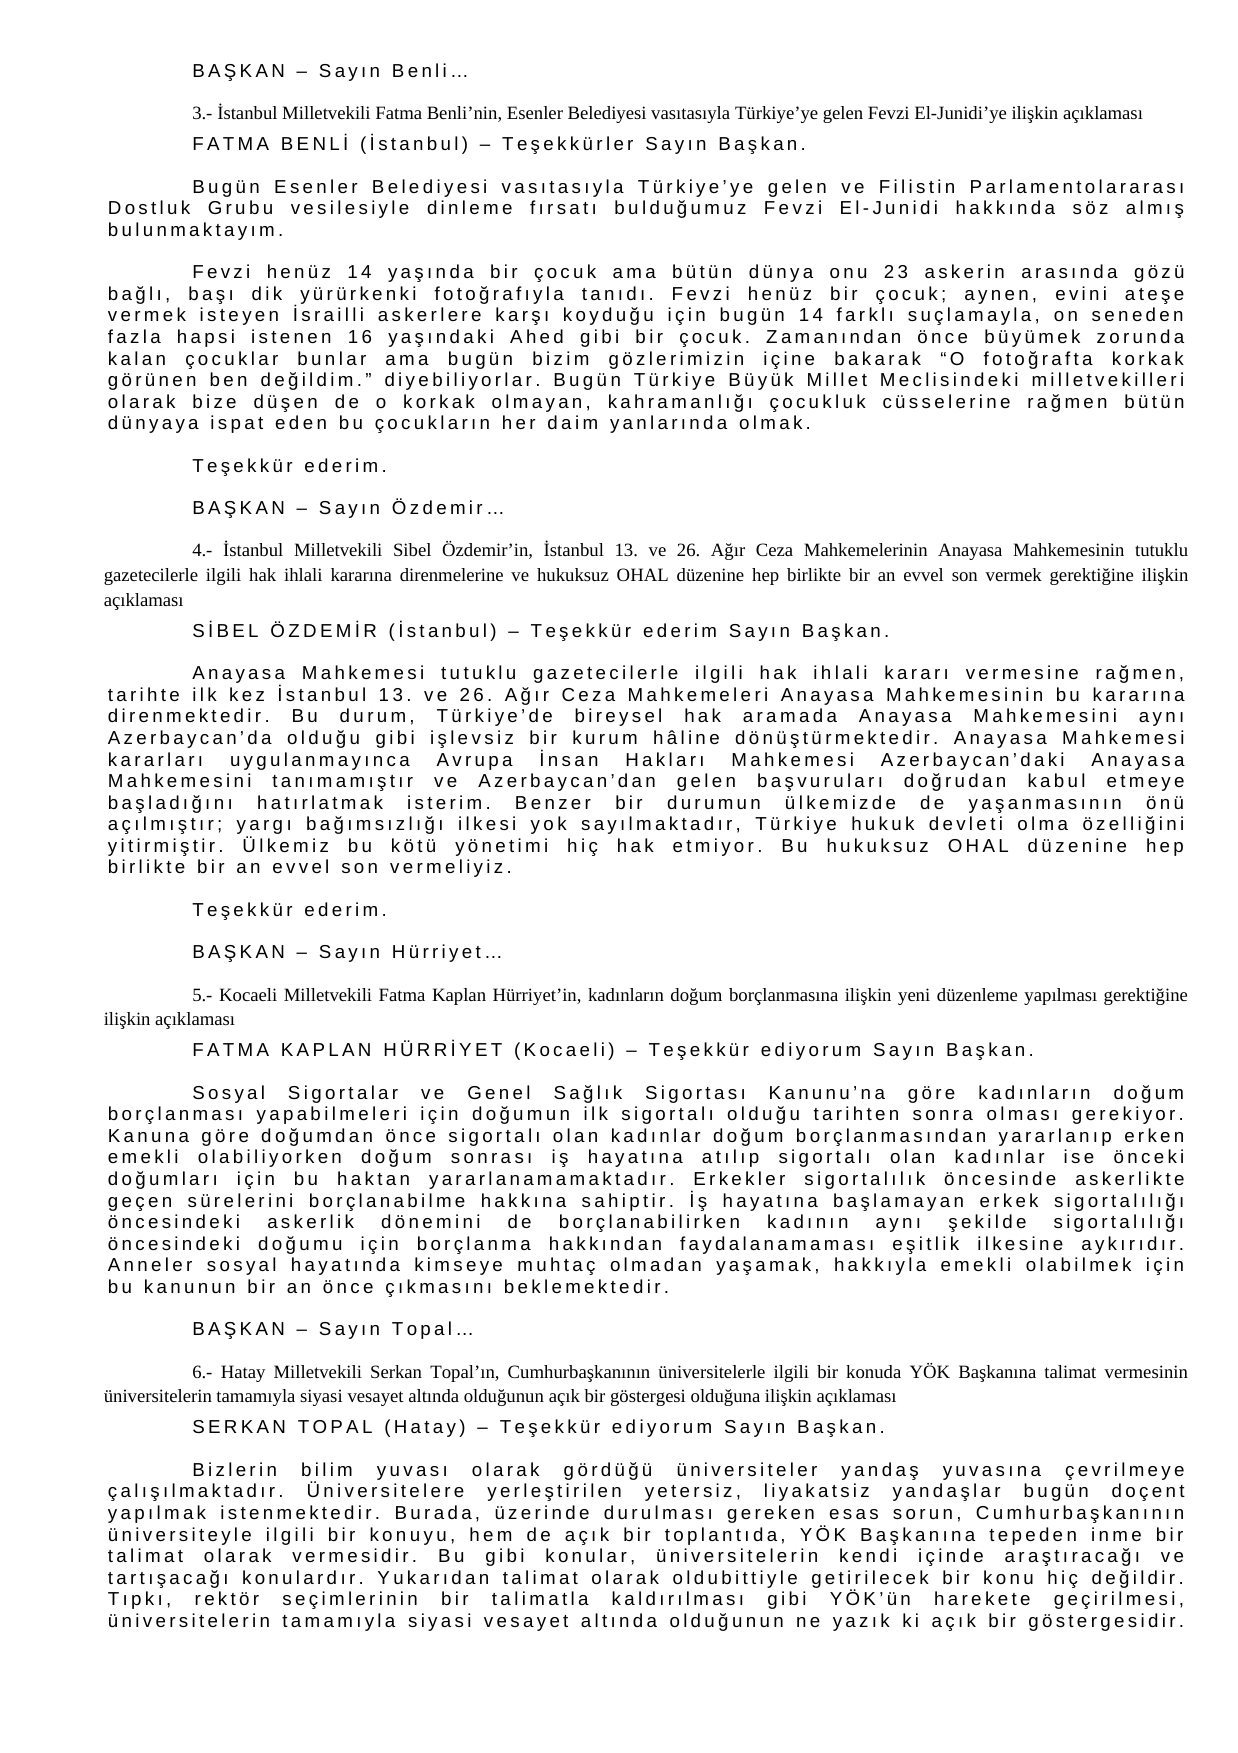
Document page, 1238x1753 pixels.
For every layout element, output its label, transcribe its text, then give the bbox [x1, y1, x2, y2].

text BAŞKAN – Sayın Benli… [108, 60, 1186, 81]
text BAŞKAN – Sayın Topal… [108, 1318, 1186, 1340]
text BAŞKAN – Sayın Özdemir… [108, 497, 1186, 518]
text Fevzi henüz 14 yaşında bir çocuk ama bütün dünya onu 23 askerin arasında gözü bağlı, başı dik yürürkenki fotoğrafıyla tanıdı. Fevzi henüz bir çocuk; aynen, evini ateşe vermek isteyen İsrailli askerlere karşı koyduğu için bugün 14 farklı suçlamayla, on seneden fazla hapsi istenen 16 yaşındaki Ahed gibi bir çocuk. Zamanından önce büyümek zorunda kalan çocuklar bunlar ama bugün bizim gözlerimizin içine bakarak “O fotoğrafta korkak görünen ben değildim.” diyebiliyorlar. Bugün Türkiye Büyük Millet Meclisindeki milletvekilleri olarak bize düşen de o korkak olmayan, kahramanlığı çocukluk cüsselerine rağmen bütün dünyaya ispat eden bu çocukların her daim yanlarında olmak. [108, 261, 1186, 433]
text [108, 1459, 1186, 1631]
text Sosyal Sigortalar ve Genel Sağlık Sigortası Kanunu’na göre kadınların doğum borçlanması yapabilmeleri için doğumun ilk sigortalı olduğu tarihten sonra olması gerekiyor. Kanuna göre doğumdan önce sigortalı olan kadınlar doğum borçlanmasından yararlanıp erken emekli olabiliyorken doğum sonrası iş hayatına atılıp sigortalı olan kadınlar ise önceki doğumları için bu haktan yararlanamamaktadır. Erkekler sigortalılık öncesinde askerlikte geçen sürelerini borçlanabilme hakkına sahiptir. İş hayatına başlamayan erkek sigortalılığı öncesindeki askerlik dönemini de borçlanabilirken kadının aynı şekilde sigortalılığı öncesindeki doğumu için borçlanma hakkından faydalanamaması eşitlik ilkesine aykırıdır. Anneler sosyal hayatında kimseye muhtaç olmadan yaşamak, hakkıyla emekli olabilmek için bu kanunun bir an önce çıkmasını beklemektedir. [108, 1082, 1186, 1297]
text FATMA BENLİ (İstanbul) – Teşekkürler Sayın Başkan. [108, 133, 1186, 155]
text 6.- Hatay Milletvekili Serkan Topal’ın, Cumhurbaşkanının üniversitelerle ilgili bir konuda YÖK Başkanına talimat vermesinin üniversitelerin tamamıyla siyasi vesayet altında olduğunun açık bir göstergesi olduğuna ilişkin açıklaması [103, 1361, 1190, 1407]
text SERKAN TOPAL (Hatay) – Teşekkür ediyorum Sayın Başkan. [108, 1416, 1186, 1438]
text BAŞKAN – Sayın Hürriyet… [108, 941, 1186, 963]
text Bugün Esenler Belediyesi vasıtasıyla Türkiye’ye gelen ve Filistin Parlamentolararası Dostluk Grubu vesilesiyle dinleme fırsatı bulduğumuz Fevzi El-Junidi hakkında söz almış bulunmaktayım. [108, 176, 1186, 240]
text SİBEL ÖZDEMİR (İstanbul) – Teşekkür ederim Sayın Başkan. [108, 620, 1186, 641]
text Teşekkür ederim. [108, 899, 1186, 920]
text Teşekkür ederim. [108, 454, 1186, 476]
text 4.- İstanbul Milletvekili Sibel Özdemir’in, İstanbul 13. ve 26. Ağır Ceza Mahkemelerinin Anayasa Mahkemesinin tutuklu gazetecilerle ilgili hak ihlali kararına direnmelerine ve hukuksuz OHAL düzenine hep birlikte bir an evvel son vermek gerektiğine ilişkin açıklaması [103, 539, 1190, 610]
text FATMA KAPLAN HÜRRİYET (Kocaeli) – Teşekkür ediyorum Sayın Başkan. [108, 1039, 1186, 1061]
text 3.- İstanbul Milletvekili Fatma Benli’nin, Esenler Belediyesi vasıtasıyla Türkiye’ye gelen Fevzi El-Junidi’ye ilişkin açıklaması [103, 102, 1190, 124]
text 5.- Kocaeli Milletvekili Fatma Kaplan Hürriyet’in, kadınların doğum borçlanmasına ilişkin yeni düzenleme yapılması gerektiğine ilişkin açıklaması [103, 983, 1190, 1030]
text Anayasa Mahkemesi tutuklu gazetecilerle ilgili hak ihlali kararı vermesine rağmen, tarihte ilk kez İstanbul 13. ve 26. Ağır Ceza Mahkemeleri Anayasa Mahkemesinin bu kararına direnmektedir. Bu durum, Türkiye’de bireysel hak aramada Anayasa Mahkemesini aynı Azerbaycan’da olduğu gibi işlevsiz bir kurum hâline dönüştürmektedir. Anayasa Mahkemesi kararları uygulanmayınca Avrupa İnsan Hakları Mahkemesi Azerbaycan’daki Anayasa Mahkemesini tanımamıştır ve Azerbaycan’dan gelen başvuruları doğrudan kabul etmeye başladığını hatırlatmak isterim. Benzer bir durumun ülkemizde de yaşanmasının önü açılmıştır; yargı bağımsızlığı ilkesi yok sayılmaktadır, Türkiye hukuk devleti olma özelliğini yitirmiştir. Ülkemiz bu kötü yönetimi hiç hak etmiyor. Bu hukuksuz OHAL düzenine hep birlikte bir an evvel son vermeliyiz. [108, 662, 1186, 878]
